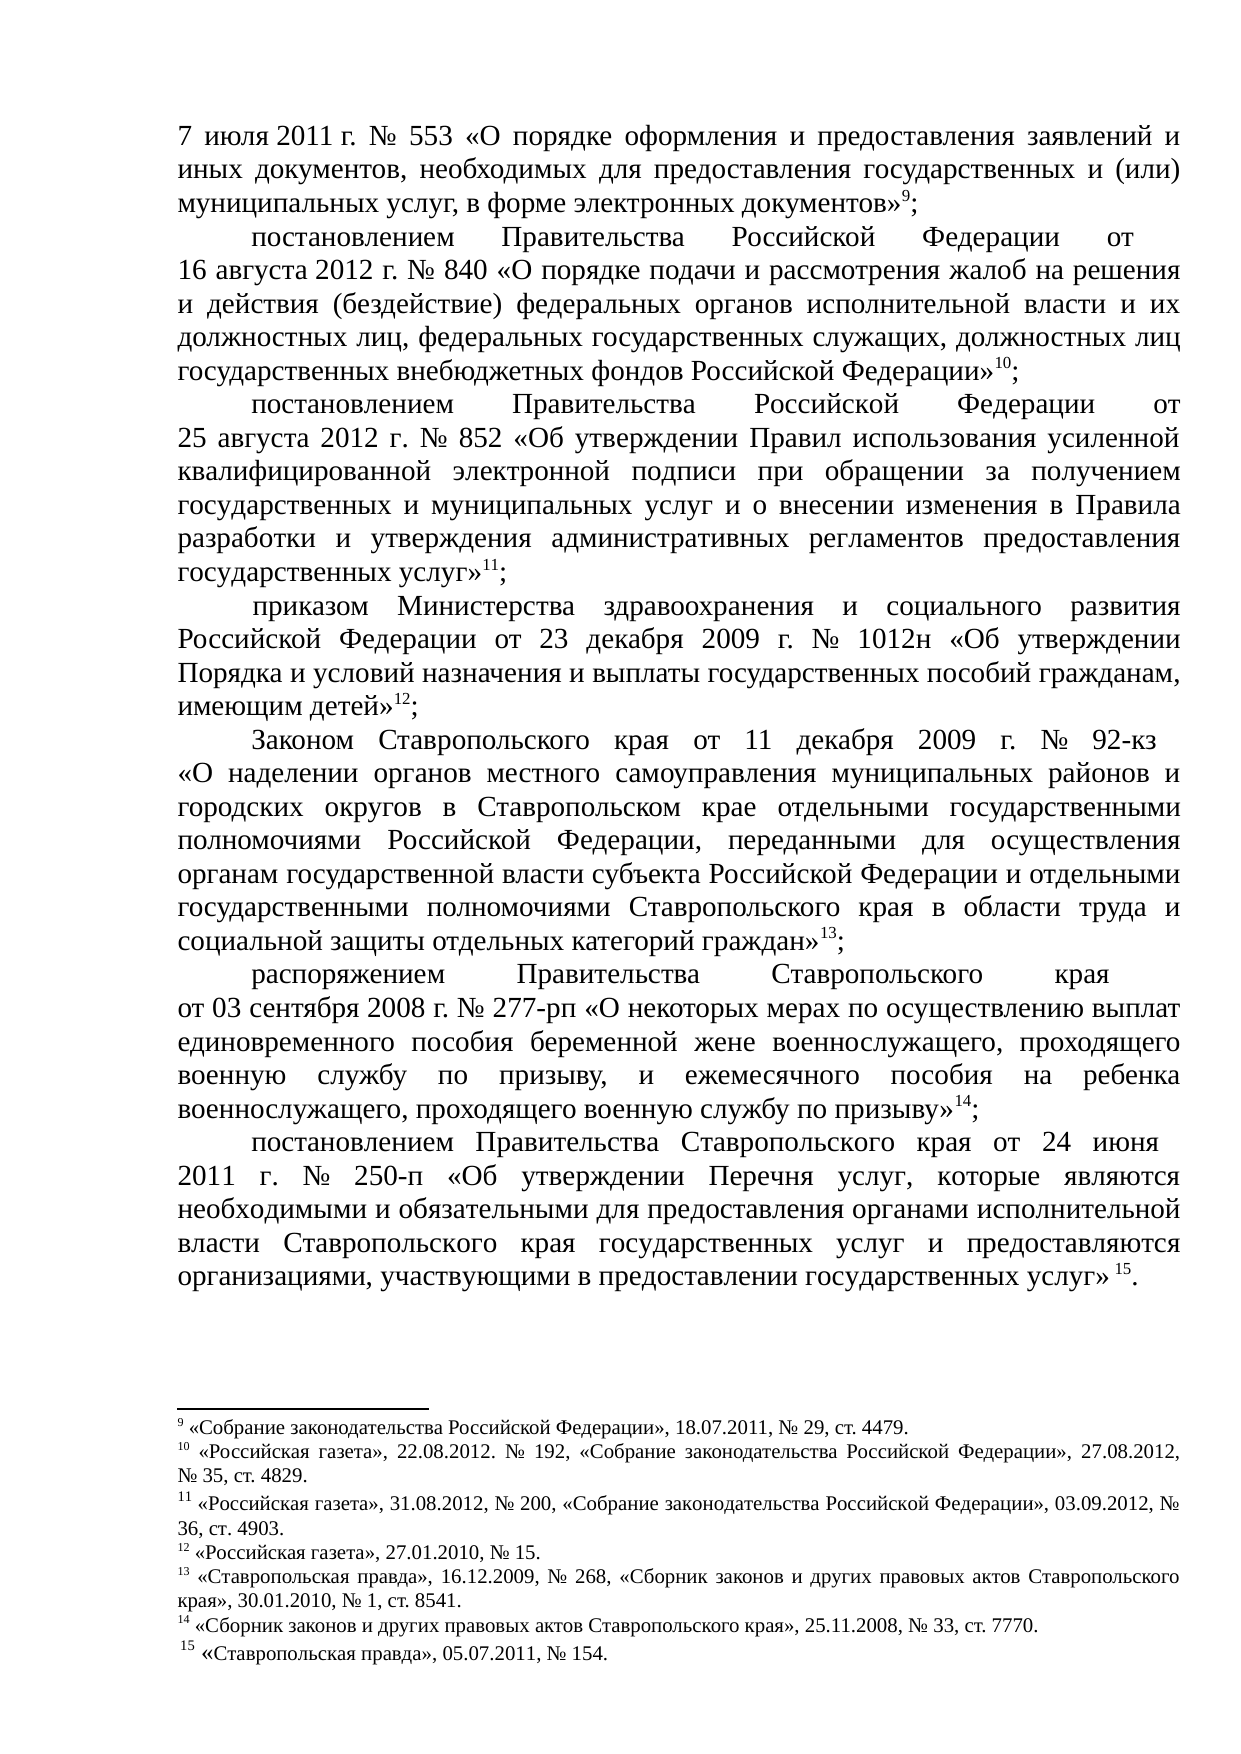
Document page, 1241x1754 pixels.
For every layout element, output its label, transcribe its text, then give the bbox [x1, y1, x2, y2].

text постановлением Правительства Российской Федерации от 25 августа 2012 г. № 852 «Об утверждении Правил использования усиленной квалифицированной электронной подписи при обращении за получением государственных и муниципальных услуг и о внесении изменения в Правила разработки и утверждения административных регламентов предоставления государственных услуг»; [177, 386, 1181, 588]
text постановлением Правительства Российской Федерации от 16 августа 2012 г. № 840 «О порядке подачи и рассмотрения жалоб на решения и действия (бездействие) федеральных органов исполнительной власти и их должностных лиц, федеральных государственных служащих, должностных лиц государственных внебюджетных фондов Российской Федерации»; [177, 219, 1181, 386]
text Законом Ставропольского края от 11 декабря 2009 г. № 92-кз «О наделении органов местного самоуправления муниципальных районов и городских округов в Ставропольском крае отдельными государственными полномочиями Российской Федерации, переданными для осуществления органам государственной власти субъекта Российской Федерации и отдельными государственными полномочиями Ставропольского края в области труда и социальной защиты отдельных категорий граждан»; [177, 722, 1181, 957]
text приказом Министерства здравоохранения и социального развития Российской Федерации от 23 декабря 2009 г. № 1012н «Об утверждении Порядка и условий назначения и выплаты государственных пособий гражданам, имеющим детей»; [177, 588, 1181, 722]
text постановлением Правительства Ставропольского края от 24 июня 2011 г. № 250-п «Об утверждении Перечня услуг, которые являются необходимыми и обязательными для предоставления органами исполнительной власти Ставропольского края государственных услуг и предоставляются организациями, участвующими в предоставлении государственных услуг» . [177, 1124, 1181, 1292]
text распоряжением Правительства Ставропольского края от 03 сентября 2008 г. № 277-рп «О некоторых мерах по осуществлению выплат единовременного пособия беременной жене военнослужащего, проходящего военную службу по призыву, и ежемесячного пособия на ребенка военнослужащего, проходящего военную службу по призыву»; [177, 957, 1181, 1124]
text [177, 118, 1181, 219]
